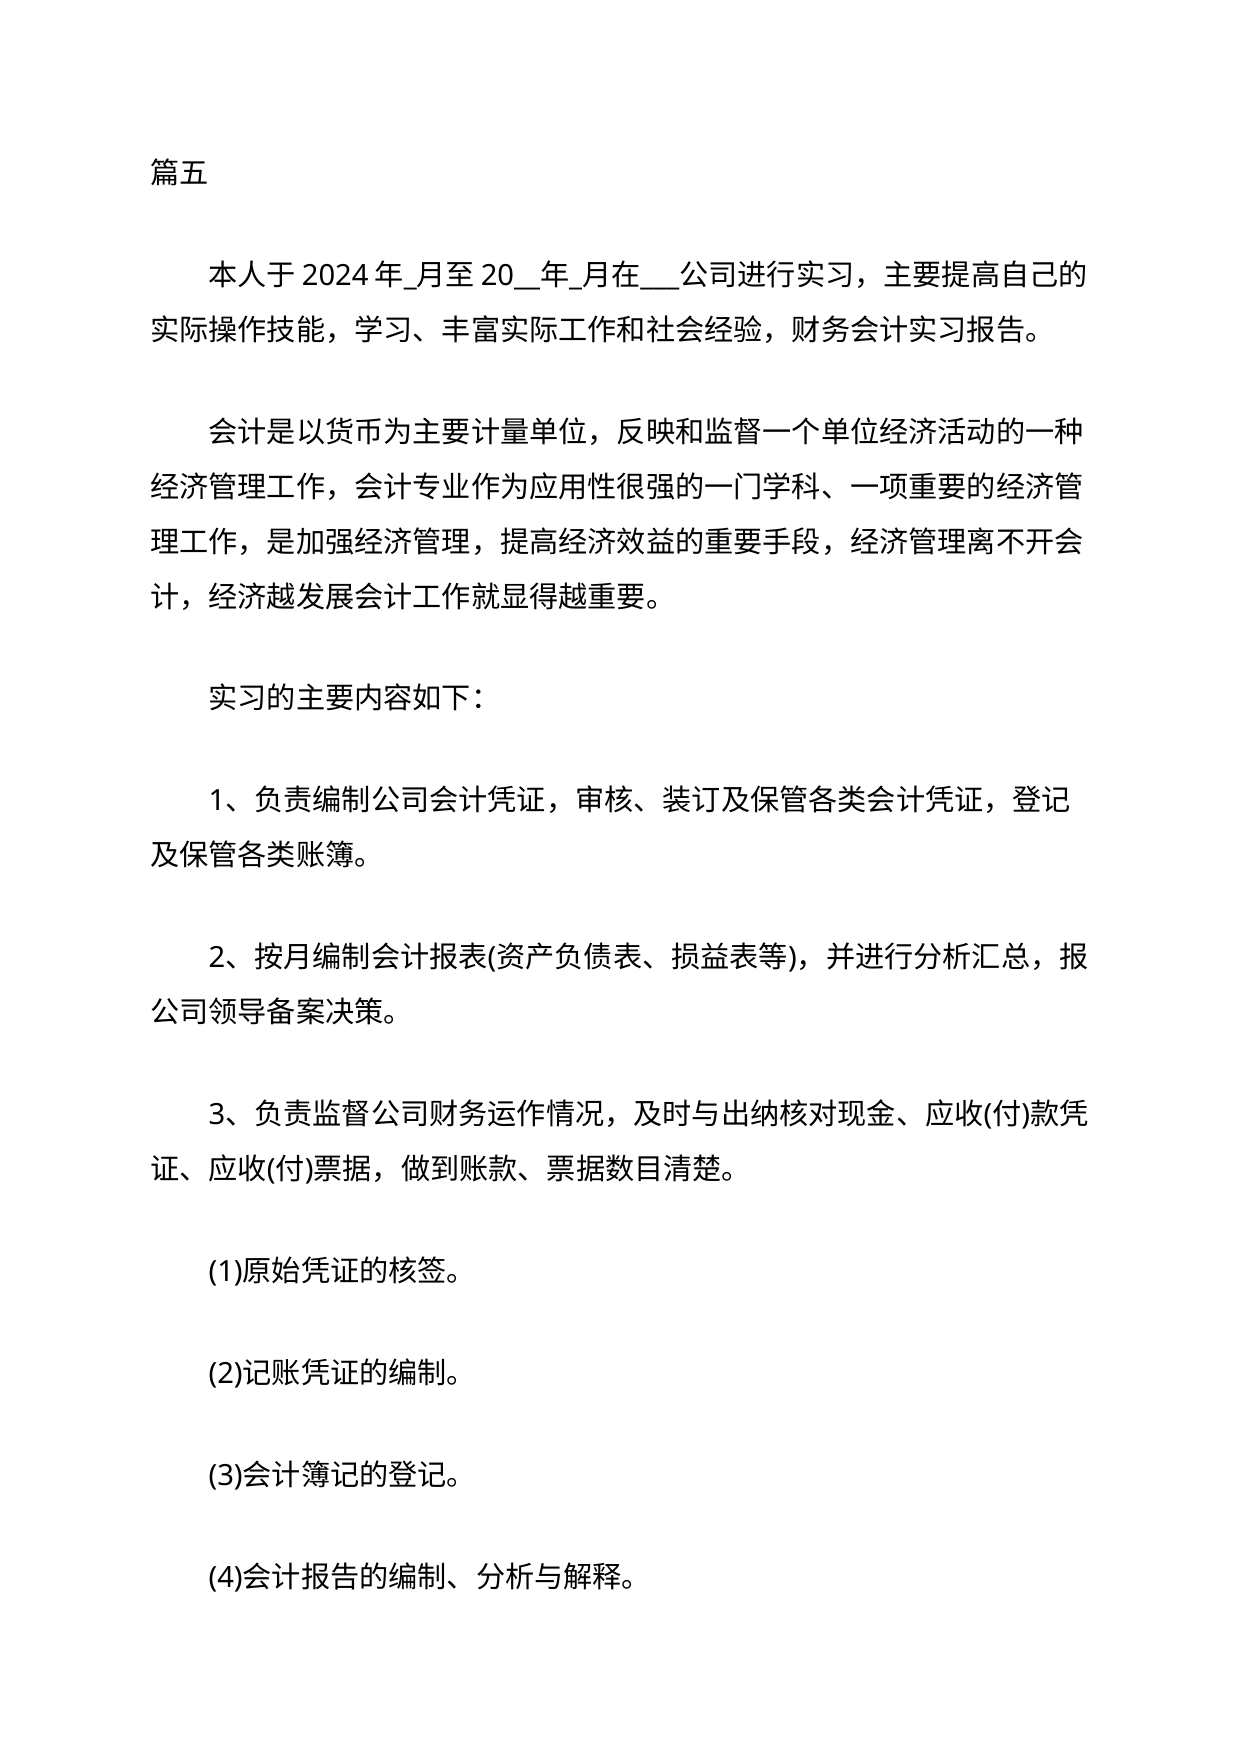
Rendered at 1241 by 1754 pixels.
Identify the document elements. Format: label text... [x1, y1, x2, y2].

text (4)会计报告的编制、分析与解释。 [150, 1553, 1090, 1596]
text 实习的主要内容如下： [150, 675, 1090, 717]
text 3、负责监督公司财务运作情况，及时与出纳核对现金、应收(付)款凭证、应收(付)票据，做到账款、票据数目清楚。 [150, 1090, 1090, 1188]
text (3)会计簿记的登记。 [150, 1451, 1090, 1494]
text 本人于2024年_月至20__年_月在___公司进行实习，主要提高自己的实际操作技能，学习、丰富实际工作和社会经验，财务会计实习报告。 [150, 252, 1090, 349]
text 2、按月编制会计报表(资产负债表、损益表等)，并进行分析汇总，报公司领导备案决策。 [150, 933, 1090, 1031]
text (2)记账凭证的编制。 [150, 1349, 1090, 1392]
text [150, 150, 1090, 192]
text 会计是以货币为主要计量单位，反映和监督一个单位经济活动的一种经济管理工作，会计专业作为应用性很强的一门学科、一项重要的经济管理工作，是加强经济管理，提高经济效益的重要手段，经济管理离不开会计，经济越发展会计工作就显得越重要。 [150, 408, 1090, 616]
text (1)原始凭证的核签。 [150, 1247, 1090, 1290]
text 1、负责编制公司会计凭证，审核、装订及保管各类会计凭证，登记及保管各类账簿。 [150, 777, 1090, 874]
